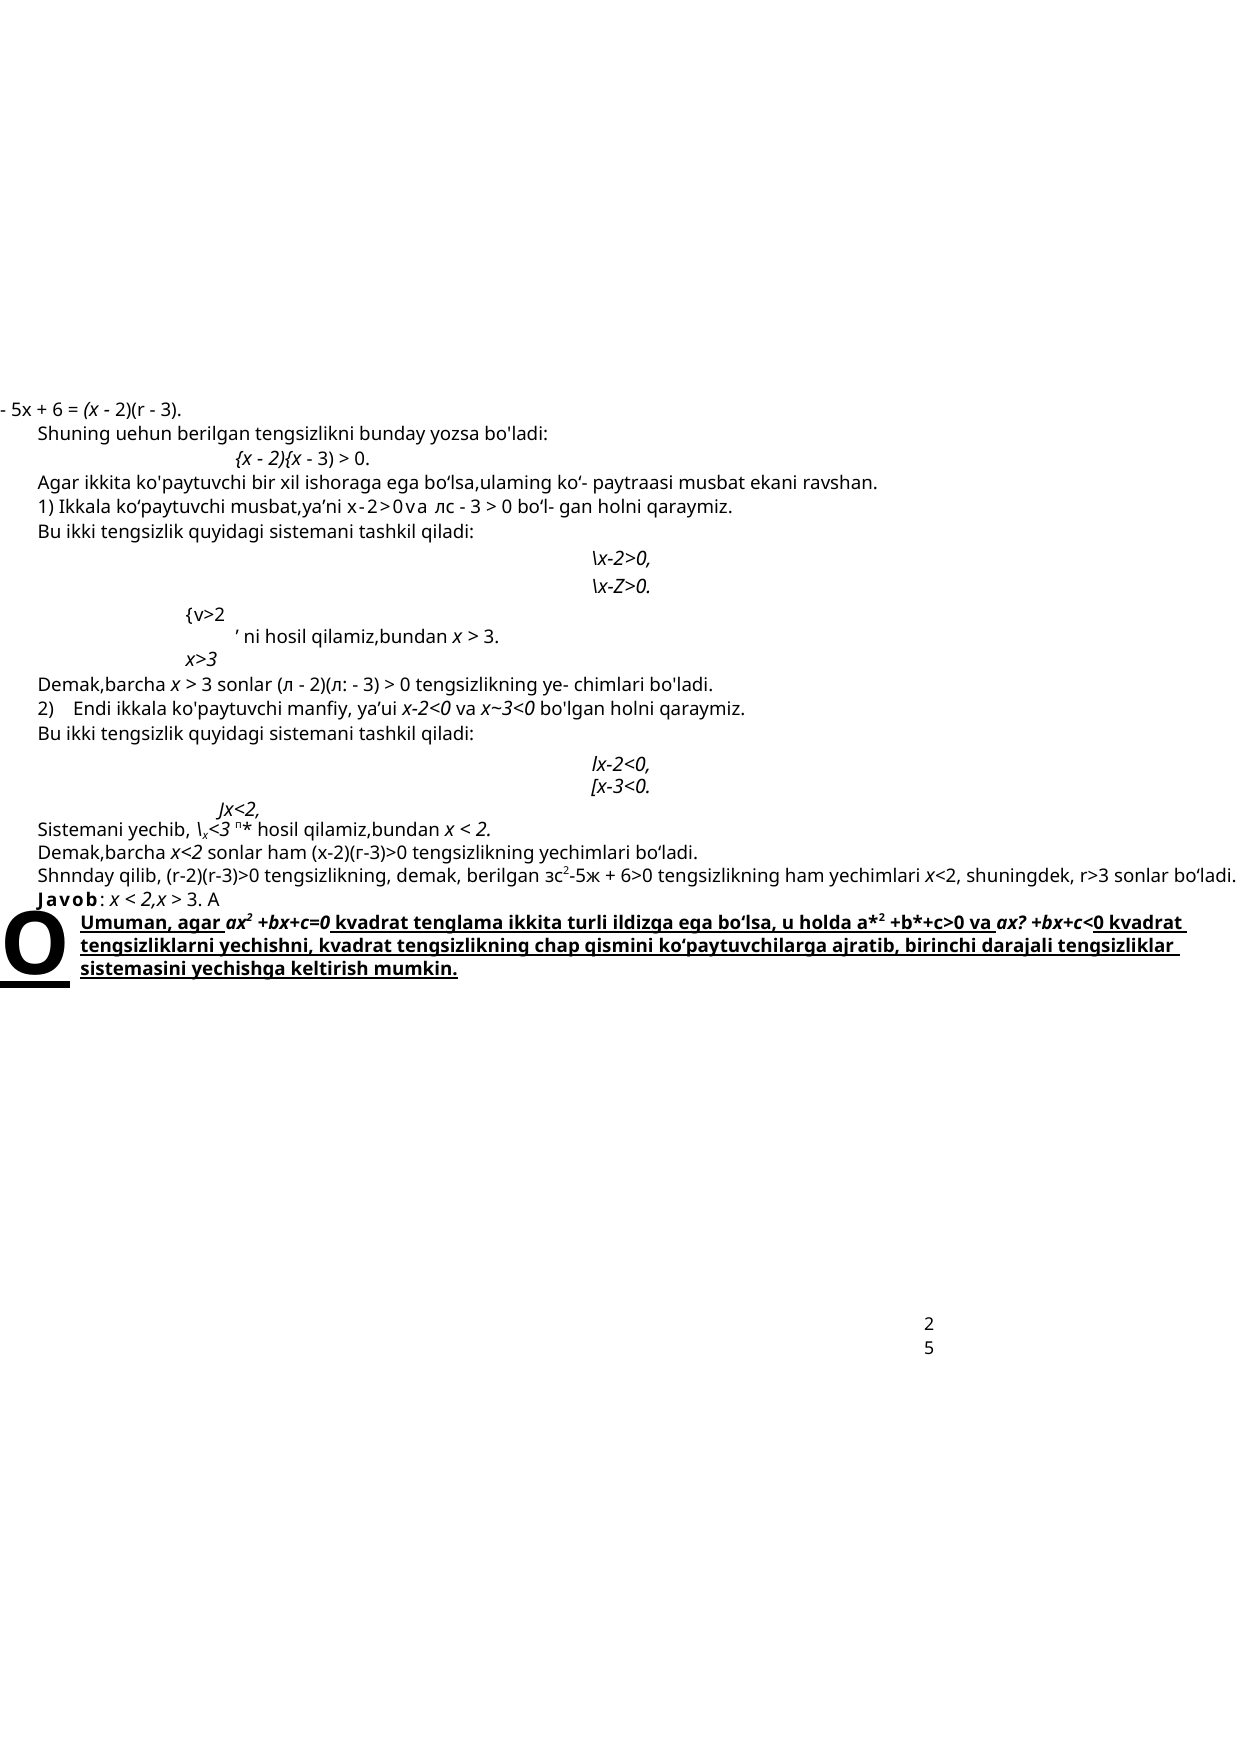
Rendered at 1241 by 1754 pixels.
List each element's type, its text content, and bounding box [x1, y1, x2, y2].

text Sistemani yechib, \x<3 п* hosil qilamiz,bundan x < 2. [0, 821, 1240, 841]
text Jx<2, [219, 801, 1240, 821]
text Javob: x < 2,x > 3. A [0, 888, 1240, 911]
text {x - 2){x - 3) > 0. [235, 445, 1240, 470]
text Umuman, agar ax2 +bx+c=0 kvadrat tenglama ikkita turli ildizga ega bo‘lsa, u holda a*2 +b*+c>0 va ax? +bx+c<0 kvadrat tengsizliklarni yechishni, kvadrat tengsizlikning chap qismini ko‘paytuvchilarga ajratib, birinchi darajali tengsizliklar sistemasini yechishga keltirish mumkin. [0, 911, 1240, 980]
text v>2 [185, 599, 1240, 627]
text x>3 [185, 647, 1240, 672]
text lx-2<0, [4, 755, 1240, 775]
list Endi ikkala ko'paytuvchi manfiy, ya’ui x-2<0 va x~3<0 bo'lgan holni qaraymiz. [0, 696, 1240, 721]
text Bu ikki tengsizlik quyidagi sistemani tashkil qiladi: [0, 721, 1240, 745]
text Shuning uehun berilgan tengsizlikni bunday yozsa bo'ladi: [0, 421, 1240, 445]
text Demak,barcha x<2 sonlar ham (х-2)(г-3)>0 tengsizlikning yechimlari bo‘ladi. [0, 841, 1240, 864]
text 1) Ikkala ko‘paytuvchi musbat,ya’ni x-2>0va лс - 3 > 0 bo‘l- gan holni qaraymiz. [0, 494, 1240, 519]
text Shnnday qilib, (r-2)(r-3)>0 tengsizlikning, demak, berilgan зс2-5ж + 6>0 tengsizlikning ham yechimlari x<2, shuningdek, r>3 sonlar bo‘ladi. [0, 864, 1240, 888]
text \x-2>0, [4, 543, 1240, 571]
text ’ ni hosil qilamiz,bundan x > 3. [235, 627, 1240, 647]
text Agar ikkita ko'paytuvchi bir xil ishoraga ega bo‘lsa,ulaming ko‘- paytraasi musbat ekani ravshan. [0, 470, 1240, 494]
text [x-3<0. [4, 778, 1240, 798]
text Bu ikki tengsizlik quyidagi sistemani tashkil qiladi: [0, 519, 1240, 543]
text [0, 396, 1240, 421]
text Demak,barcha x > 3 sonlar (л - 2)(л: - 3) > 0 tengsizlikning ye- chimlari bo'ladi. [0, 672, 1240, 696]
text \x-Z>0. [4, 571, 1240, 599]
